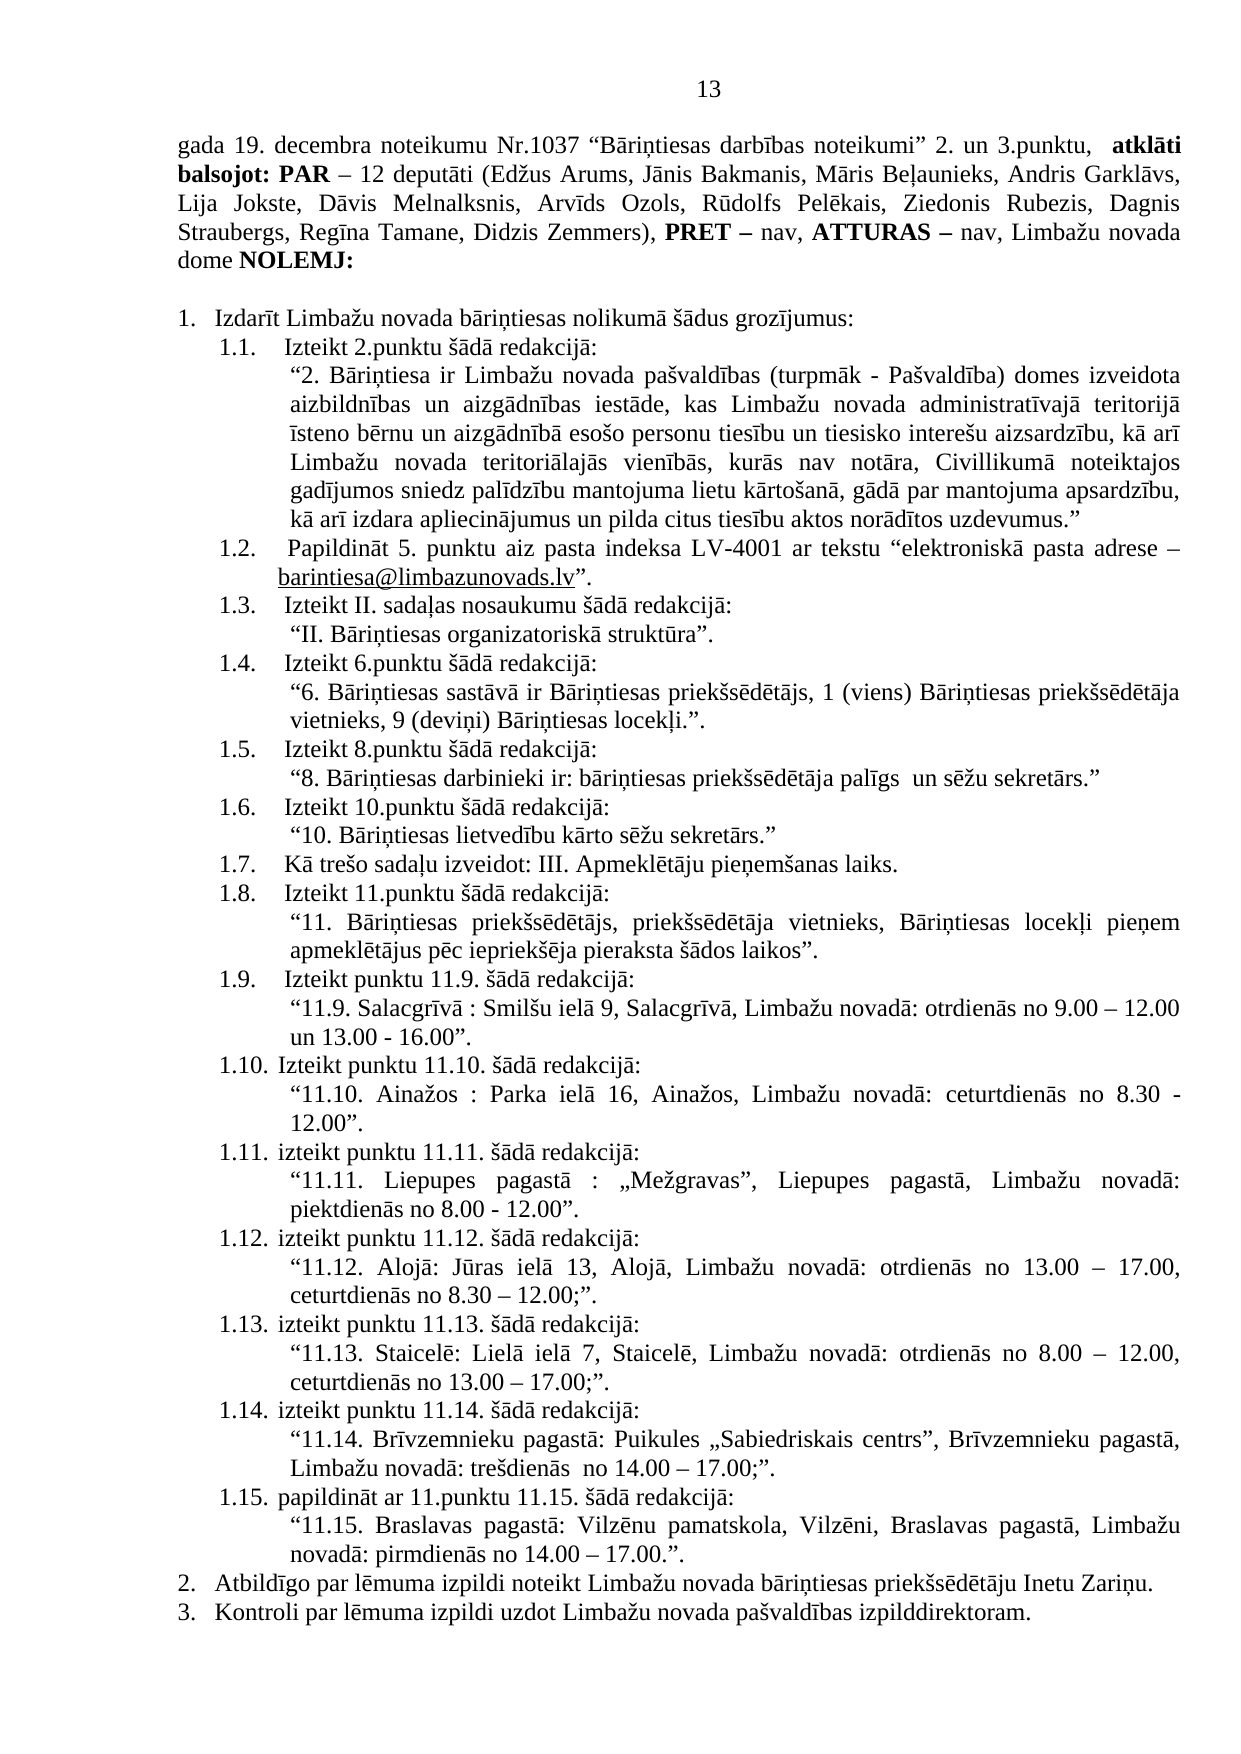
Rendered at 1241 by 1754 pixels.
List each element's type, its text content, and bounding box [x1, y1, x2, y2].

list Izteikt punktu 11.9. šādā redakcijā: [218, 964, 1181, 993]
text “11.15. Braslavas pagastā: Vilzēnu pamatskola, Vilzēni, Braslavas pagastā, Limbažu novadā: pirmdienās no 14.00 – 17.00.”. [290, 1511, 1181, 1568]
text “8. Bāriņtiesas darbinieki ir: bāriņtiesas priekšsēdētāja palīgs un sēžu sekretārs.” [290, 763, 1181, 792]
list Izteikt 2.punktu šādā redakcijā: [218, 332, 1181, 361]
list izteikt punktu 11.12. šādā redakcijā: [218, 1223, 1181, 1252]
list Izteikt punktu 11.10. šādā redakcijā: [218, 1051, 1181, 1079]
list Kā trešo sadaļu izveidot: III. Apmeklētāju pieņemšanas laiks. [218, 849, 1181, 878]
list izteikt punktu 11.13. šādā redakcijā: [218, 1309, 1181, 1338]
list Atbildīgo par lēmuma izpildi noteikt Limbažu novada bāriņtiesas priekšsēdētāju Inetu Zariņu. [177, 1568, 1181, 1597]
text “11.9. Salacgrīvā : Smilšu ielā 9, Salacgrīvā, Limbažu novadā: otrdienās no 9.00 – 12.00 un 13.00 - 16.00”. [290, 993, 1181, 1051]
list Izteikt 11.punktu šādā redakcijā: [218, 878, 1181, 907]
list Izteikt 10.punktu šādā redakcijā: [218, 792, 1181, 821]
list Kontroli par lēmuma izpildi uzdot Limbažu novada pašvaldības izpilddirektoram. [177, 1597, 1181, 1626]
text “11. Bāriņtiesas priekšsēdētājs, priekšsēdētāja vietnieks, Bāriņtiesas locekļi pieņem apmeklētājus pēc iepriekšēja pieraksta šādos laikos”. [290, 907, 1181, 964]
list izteikt punktu 11.11. šādā redakcijā: [218, 1137, 1181, 1166]
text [177, 131, 1181, 274]
list Izteikt 8.punktu šādā redakcijā: [218, 734, 1181, 763]
text “6. Bāriņtiesas sastāvā ir Bāriņtiesas priekšsēdētājs, 1 (viens) Bāriņtiesas priekšsēdētāja vietnieks, 9 (deviņi) Bāriņtiesas locekļi.”. [290, 677, 1181, 734]
list Papildināt 5. punktu aiz pasta indeksa LV-4001 ar tekstu “elektroniskā pasta adrese – barintiesa@limbazunovads.lv”. [218, 533, 1181, 591]
text “II. Bāriņtiesas organizatoriskā struktūra”. [290, 619, 1181, 648]
text “2. Bāriņtiesa ir Limbažu novada pašvaldības (turpmāk - Pašvaldība) domes izveidota aizbildnības un aizgādnības iestāde, kas Limbažu novada administratīvajā teritorijā īsteno bērnu un aizgādnībā esošo personu tiesību un tiesisko interešu aizsardzību, kā arī Limbažu novada teritoriālajās vienībās, kurās nav notāra, Civillikumā noteiktajos gadījumos sniedz palīdzību mantojuma lietu kārtošanā, gādā par mantojuma apsardzību, kā arī izdara apliecinājumus un pilda citus tiesību aktos norādītos uzdevumus.” [290, 361, 1181, 533]
list Izteikt 6.punktu šādā redakcijā: [218, 648, 1181, 677]
text “11.13. Staicelē: Lielā ielā 7, Staicelē, Limbažu novadā: otrdienās no 8.00 – 12.00, ceturtdienās no 13.00 – 17.00;”. [290, 1338, 1181, 1396]
list izteikt punktu 11.14. šādā redakcijā: [218, 1396, 1181, 1424]
text “11.10. Ainažos : Parka ielā 16, Ainažos, Limbažu novadā: ceturtdienās no 8.30 - 12.00”. [290, 1079, 1181, 1137]
list Izteikt II. sadaļas nosaukumu šādā redakcijā: [218, 591, 1181, 619]
list papildināt ar 11.punktu 11.15. šādā redakcijā: [218, 1482, 1181, 1511]
text “11.12. Alojā: Jūras ielā 13, Alojā, Limbažu novadā: otrdienās no 13.00 – 17.00, ceturtdienās no 8.30 – 12.00;”. [290, 1252, 1181, 1309]
text “11.14. Brīvzemnieku pagastā: Puikules „Sabiedriskais centrs”, Brīvzemnieku pagastā, Limbažu novadā: trešdienās no 14.00 – 17.00;”. [290, 1424, 1181, 1482]
text “10. Bāriņtiesas lietvedību kārto sēžu sekretārs.” [290, 821, 1181, 849]
text “11.11. Liepupes pagastā : „Mežgravas”, Liepupes pagastā, Limbažu novadā: piektdienās no 8.00 - 12.00”. [290, 1166, 1181, 1223]
list Izdarīt Limbažu novada bāriņtiesas nolikumā šādus grozījumus: [177, 303, 1181, 332]
